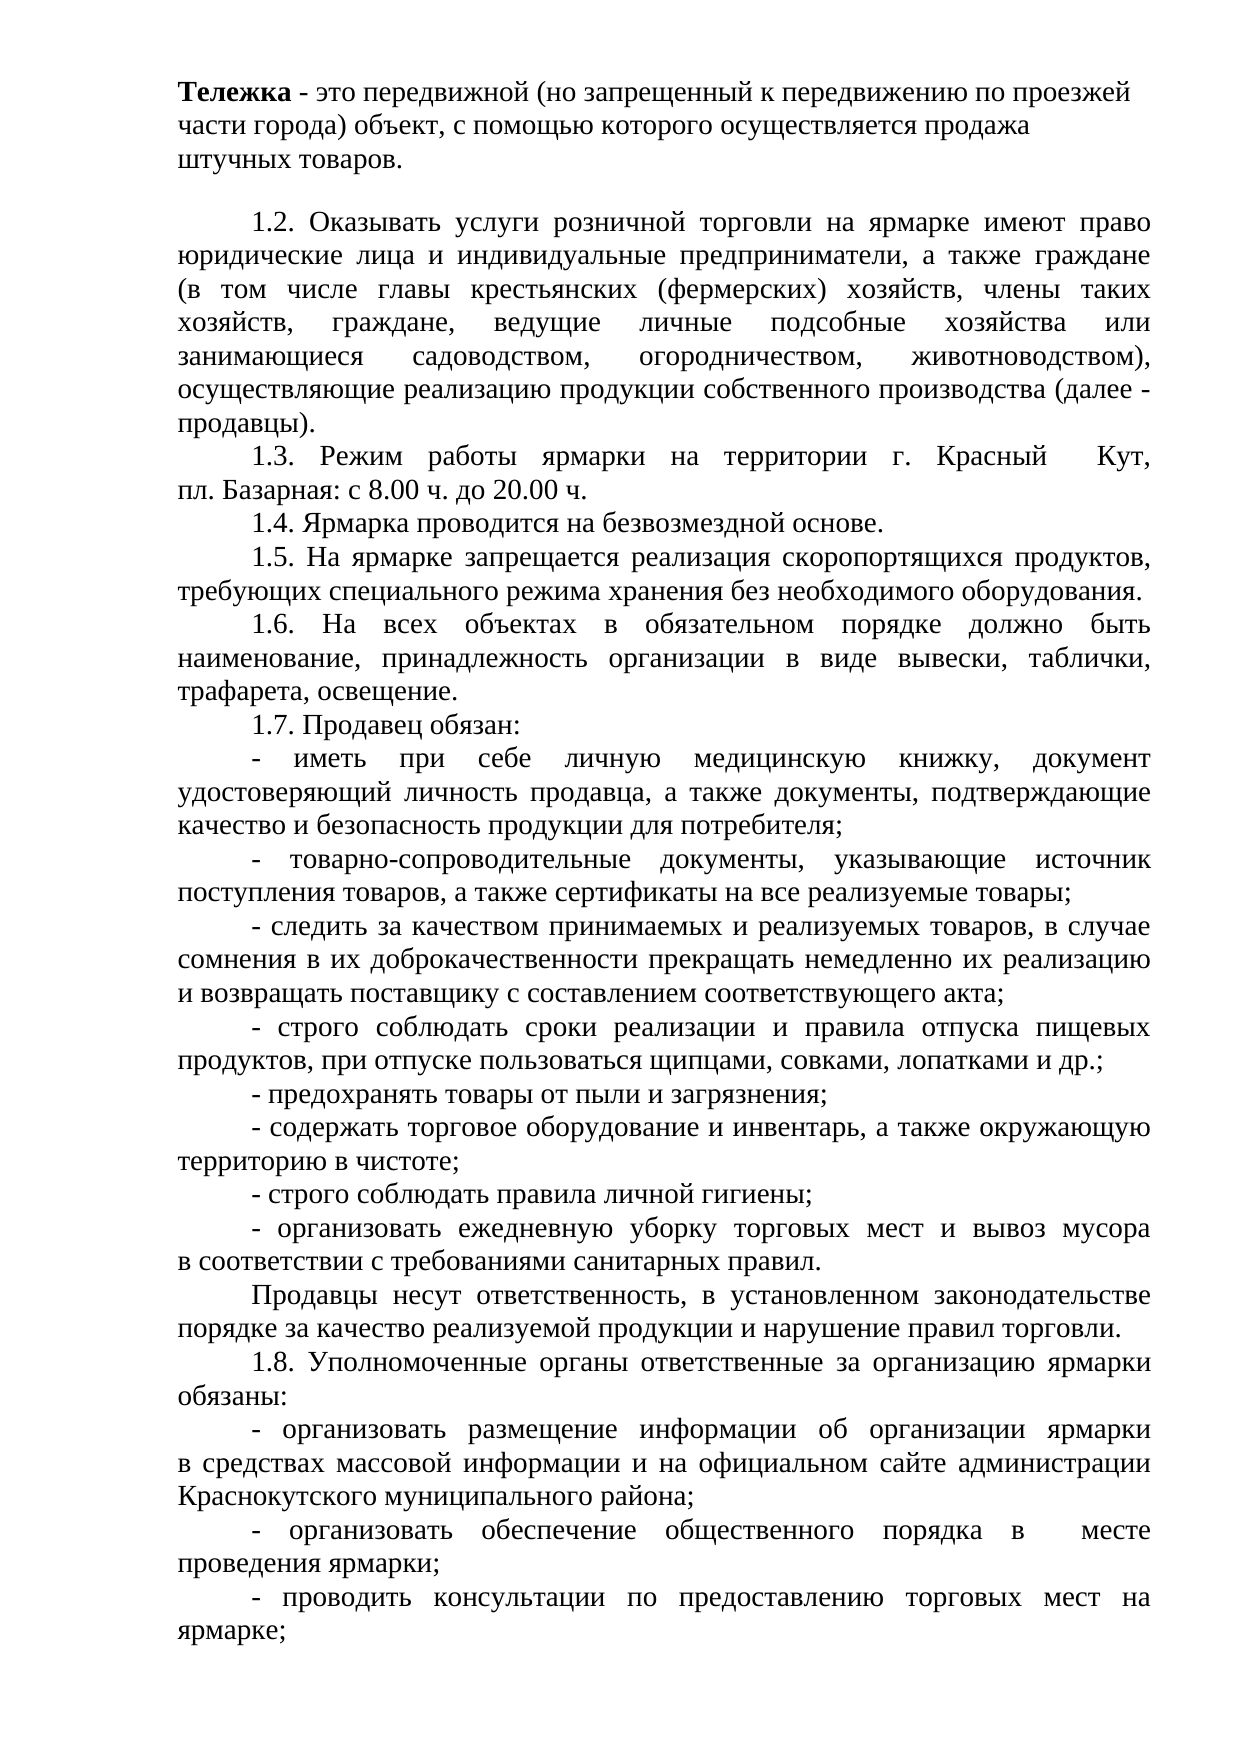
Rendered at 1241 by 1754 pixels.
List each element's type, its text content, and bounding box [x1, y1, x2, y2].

text Продавцы несут ответственность, в установленном законодательстве порядке за качество реализуемой продукции и нарушение правил торговли. [177, 1277, 1152, 1344]
text - строго соблюдать сроки реализации и правила отпуска пищевых продуктов, при отпуске пользоваться щипцами, совками, лопатками и др.; [177, 1009, 1152, 1076]
text 1.6. На всех объектах в обязательном порядке должно быть наименование, принадлежность организации в виде вывески, таблички, трафарета, освещение. [177, 606, 1152, 707]
text - иметь при себе личную медицинскую книжку, документ удостоверяющий личность продавца, а также документы, подтверждающие качество и безопасность продукции для потребителя; [177, 740, 1152, 841]
text 1.8. Уполномоченные органы ответственные за организацию ярмарки обязаны: [177, 1344, 1152, 1411]
text - товарно-сопроводительные документы, указывающие источник поступления товаров, а также сертификаты на все реализуемые товары; [177, 841, 1152, 908]
text - проводить консультации по предоставлению торговых мест на ярмарке; [177, 1579, 1152, 1646]
text - организовать размещение информации об организации ярмарки в средствах массовой информации и на официальном сайте администрации Краснокутского муниципального района; [177, 1411, 1152, 1512]
text Тележка - это передвижной (но запрещенный к передвижению по проезжей части города) объект, с помощью которого осуществляется продажа штучных товаров. [177, 74, 1152, 174]
text 1.7. Продавец обязан: [177, 707, 1152, 740]
text - организовать ежедневную уборку торговых мест и вывоз мусора в соответствии с требованиями санитарных правил. [177, 1210, 1152, 1277]
text - содержать торговое оборудование и инвентарь, а также окружающую территорию в чистоте; [177, 1109, 1152, 1176]
text - следить за качеством принимаемых и реализуемых товаров, в случае сомнения в их доброкачественности прекращать немедленно их реализацию и возвращать поставщику с составлением соответствующего акта; [177, 908, 1152, 1009]
text 1.3. Режим работы ярмарки на территории г. Красный Кут, пл. Базарная: с 8.00 ч. до 20.00 ч. [177, 438, 1152, 506]
text - строго соблюдать правила личной гигиены; [177, 1176, 1152, 1210]
text - предохранять товары от пыли и загрязнения; [177, 1076, 1152, 1109]
text 1.2. Оказывать услуги розничной торговли на ярмарке имеют право юридические лица и индивидуальные предприниматели, а также граждане (в том числе главы крестьянских (фермерских) хозяйств, члены таких хозяйств, граждане, ведущие личные подсобные хозяйства или занимающиеся садоводством, огородничеством, животноводством), осуществляющие реализацию продукции собственного производства (далее - продавцы). [177, 204, 1152, 438]
text 1.4. Ярмарка проводится на безвозмездной основе. [177, 506, 1152, 539]
text 1.5. На ярмарке запрещается реализация скоропортящихся продуктов, требующих специального режима хранения без необходимого оборудования. [177, 539, 1152, 606]
text - организовать обеспечение общественного порядка в месте проведения ярмарки; [177, 1512, 1152, 1579]
